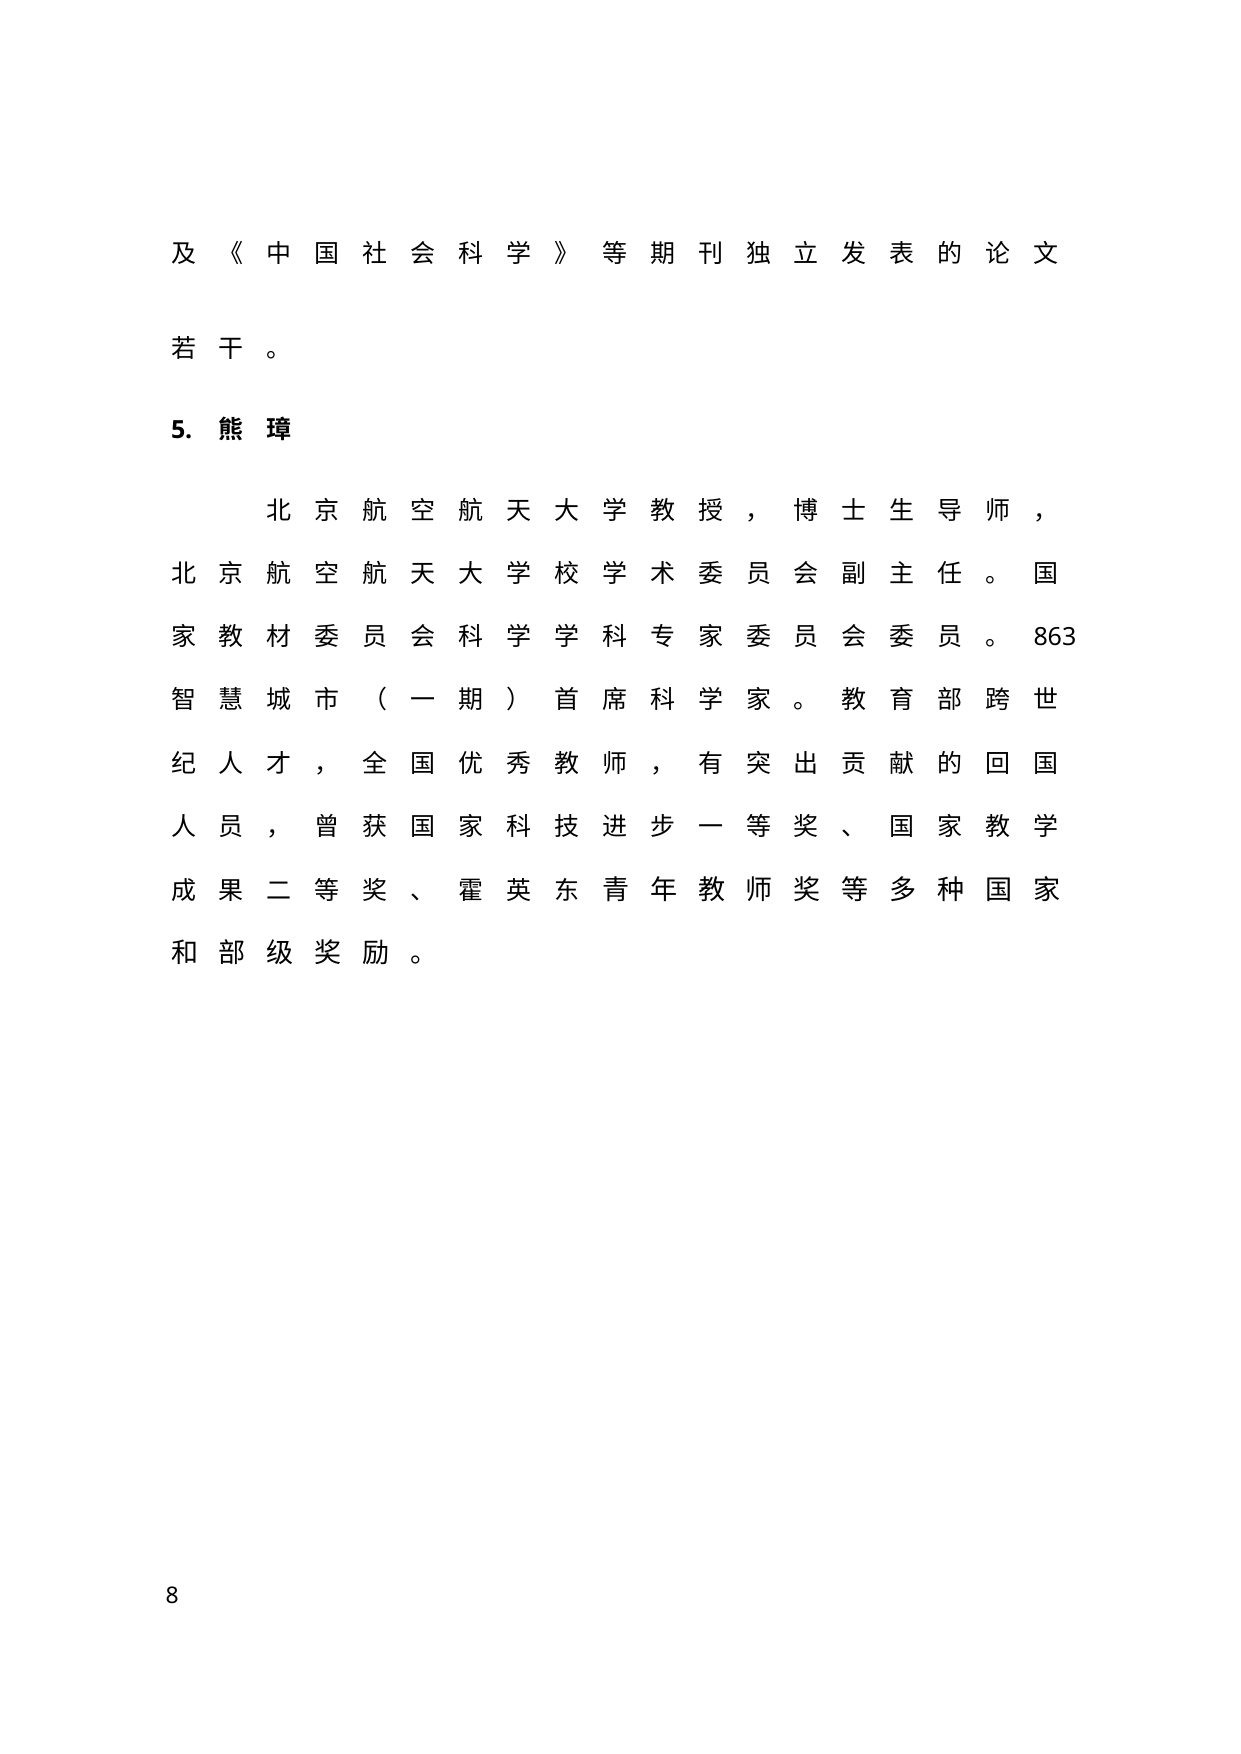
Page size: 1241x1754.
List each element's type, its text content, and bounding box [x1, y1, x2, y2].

text 5. 熊璋 [171, 396, 1081, 459]
text 北京航空航天大学教授，博士生导师，北京航空航天大学校学术委员会副主任。国家教材委员会科学学科专家委员会委员。863智慧城市（一期）首席科学家。教育部跨世纪人才，全国优秀教师，有突出贡献的回国人员，曾获国家科技进步一等奖、国家教学成果二等奖、霍英东青年教师奖等多种国家和部级奖励。 [171, 477, 1081, 982]
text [171, 220, 1081, 378]
